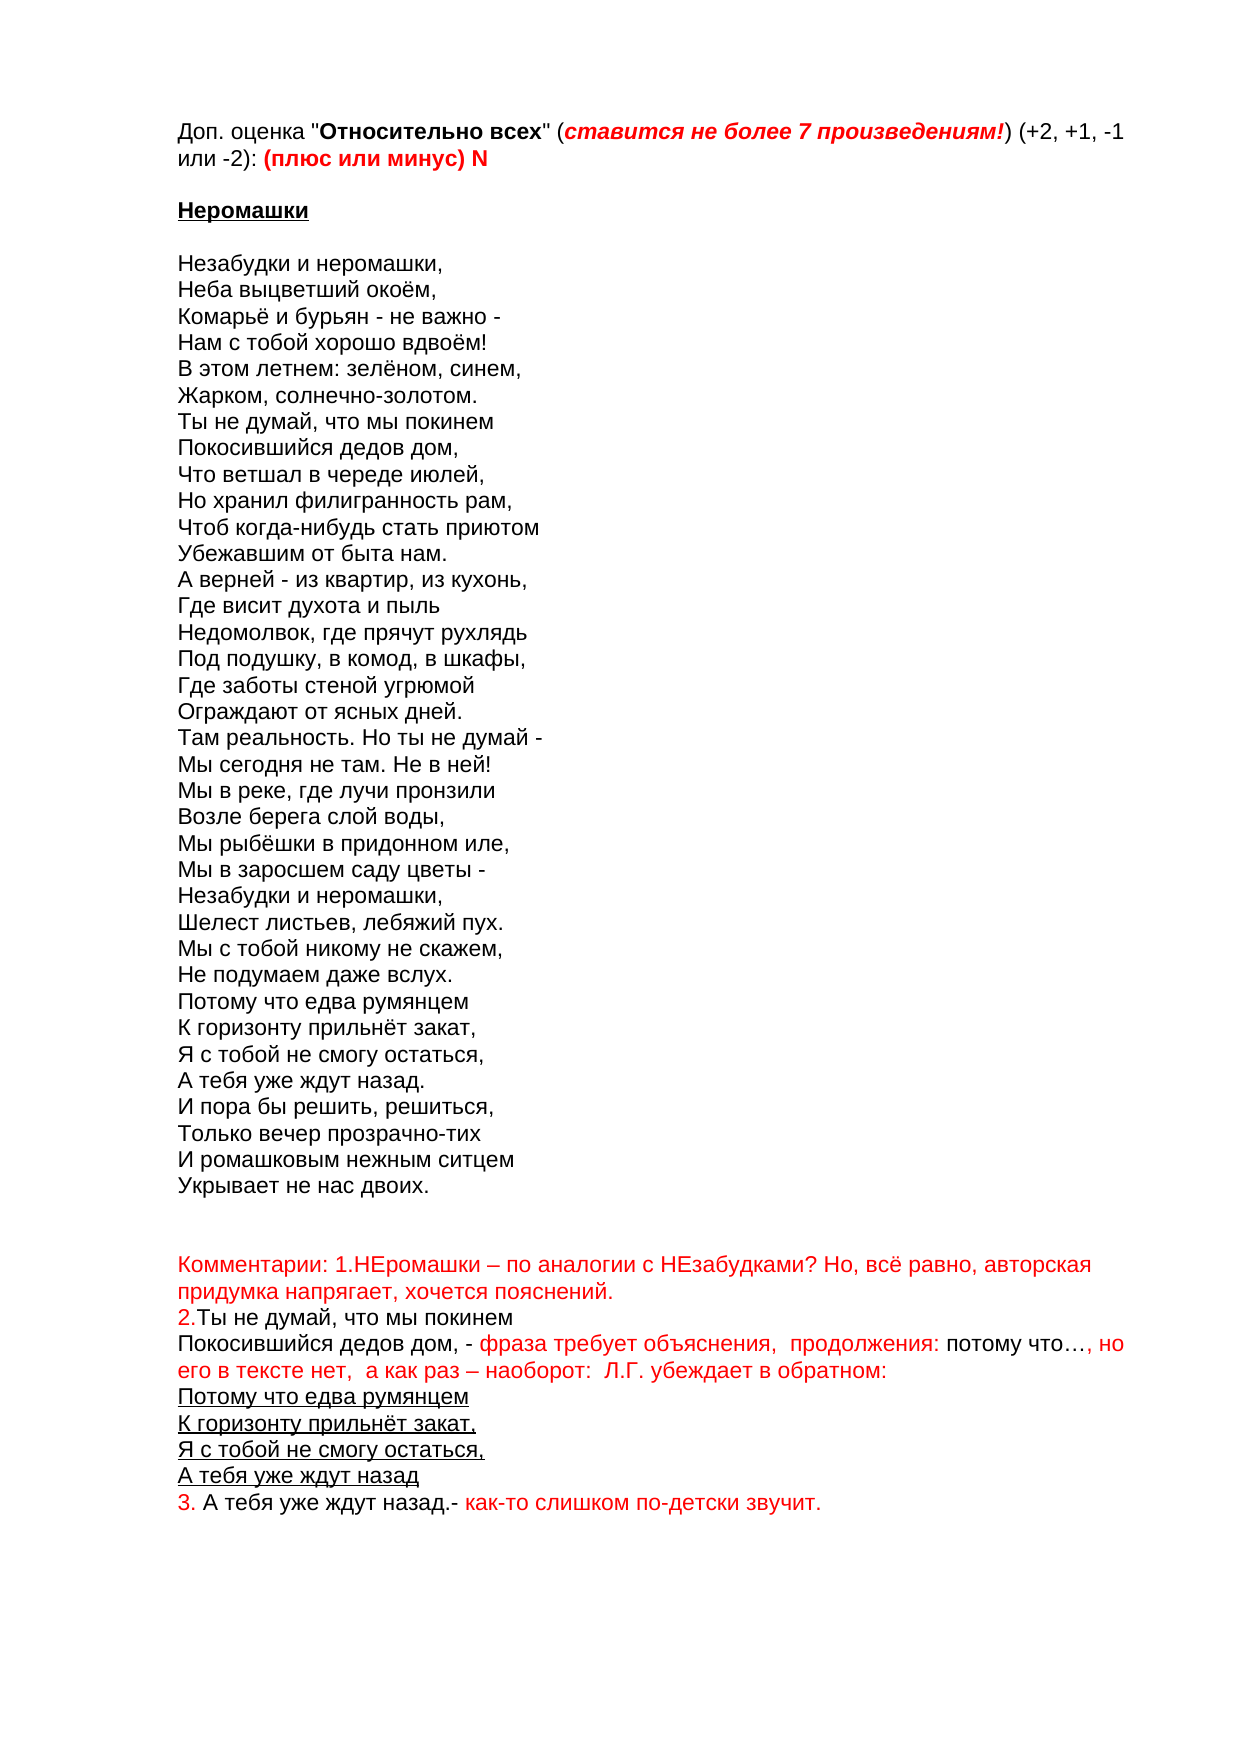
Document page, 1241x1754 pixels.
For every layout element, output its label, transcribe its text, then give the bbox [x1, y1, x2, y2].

text Потому что едва румянцем [177, 1383, 1152, 1409]
text Укрывает не нас двоих. [177, 1172, 1152, 1199]
text Что ветшал в череде июлей, [177, 461, 1152, 487]
text И пора бы решить, решиться, [177, 1093, 1152, 1119]
text А верней - из квартир, из кухонь, [177, 566, 1152, 592]
text Мы сегодня не там. Не в ней! [177, 751, 1152, 777]
text К горизонту прильнёт закат, [177, 1014, 1152, 1041]
text Только вечер прозрачно-тих [177, 1119, 1152, 1146]
text Покосившийся дедов дом, - фраза требует объяснения, продолжения: потому что…, но его в тексте нет, а как раз – наоборот: Л.Г. убеждает в обратном: [177, 1330, 1152, 1383]
text Жарком, солнечно-золотом. [177, 382, 1152, 408]
text Где заботы стеной угрюмой [177, 672, 1152, 698]
text Неромашки [177, 197, 1152, 223]
text Убежавшим от быта нам. [177, 540, 1152, 566]
text Незабудки и неромашки, [177, 882, 1152, 909]
text Доп. оценка "Относительно всех" (ставится не более 7 произведениям!) (+2, +1, -1 или -2): (плюс или минус) N [177, 118, 1152, 171]
text Мы с тобой никому не скажем, [177, 935, 1152, 961]
text Я с тобой не смогу остаться, [177, 1041, 1152, 1067]
text Мы рыбёшки в придонном иле, [177, 830, 1152, 856]
text Под подушку, в комод, в шкафы, [177, 645, 1152, 672]
text Возле берега слой воды, [177, 803, 1152, 830]
text 3. А тебя уже ждут назад.- как-то слишком по-детски звучит. [177, 1488, 1152, 1515]
text Недомолвок, где прячут рухлядь [177, 619, 1152, 645]
text Комарьё и бурьян - не важно - [177, 303, 1152, 329]
text Неба выцветший окоём, [177, 276, 1152, 303]
text Чтоб когда-нибудь стать приютом [177, 513, 1152, 540]
text А тебя уже ждут назад. [177, 1067, 1152, 1093]
text К горизонту прильнёт закат, [177, 1409, 1152, 1436]
text Мы в заросшем саду цветы - [177, 856, 1152, 882]
text Ты не думай, что мы покинем [177, 408, 1152, 434]
text Потому что едва румянцем [177, 988, 1152, 1014]
text Незабудки и неромашки, [177, 250, 1152, 276]
text Шелест листьев, лебяжий пух. [177, 909, 1152, 935]
text Не подумаем даже вслух. [177, 961, 1152, 988]
text В этом летнем: зелёном, синем, [177, 355, 1152, 382]
text Мы в реке, где лучи пронзили [177, 777, 1152, 803]
text Я с тобой не смогу остаться, [177, 1436, 1152, 1462]
text Но хранил филигранность рам, [177, 487, 1152, 513]
text И ромашковым нежным ситцем [177, 1146, 1152, 1172]
text Нам с тобой хорошо вдвоём! [177, 329, 1152, 355]
text Комментарии: 1.НЕромашки – по аналогии с НЕзабудками? Но, всё равно, авторская придумка напрягает, хочется пояснений. [177, 1251, 1152, 1304]
text Там реальность. Но ты не думай - [177, 724, 1152, 751]
text А тебя уже ждут назад [177, 1462, 1152, 1488]
text Покосившийся дедов дом, [177, 434, 1152, 461]
text Где висит духота и пыль [177, 592, 1152, 619]
text 2.Ты не думай, что мы покинем [177, 1304, 1152, 1330]
text Ограждают от ясных дней. [177, 698, 1152, 724]
